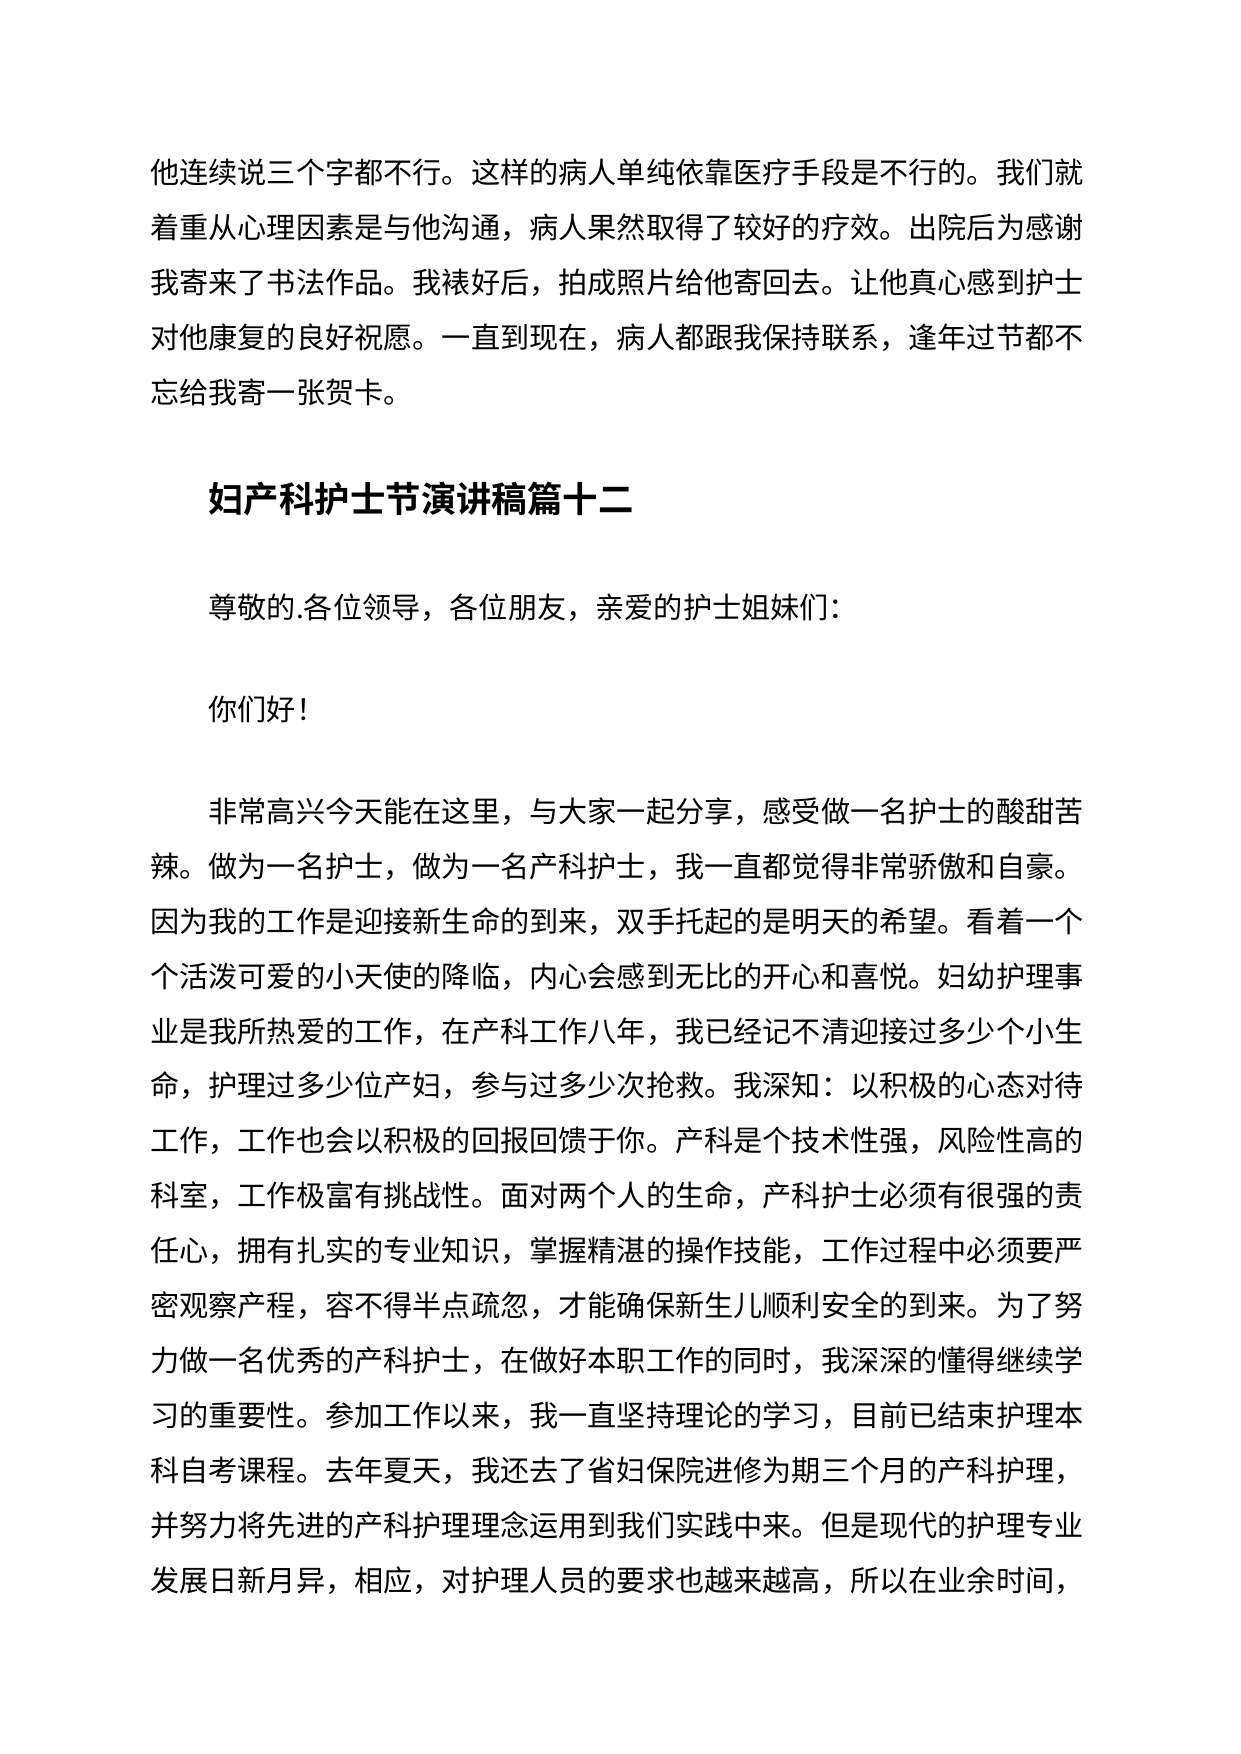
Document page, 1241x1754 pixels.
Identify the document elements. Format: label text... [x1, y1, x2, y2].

text 尊敬的.各位领导，各位朋友，亲爱的护士姐妹们： [150, 585, 1090, 627]
text 你们好！ [150, 687, 1090, 729]
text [150, 788, 1090, 1599]
text 妇产科护士节演讲稿篇十二 [150, 471, 1090, 523]
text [150, 150, 1090, 412]
